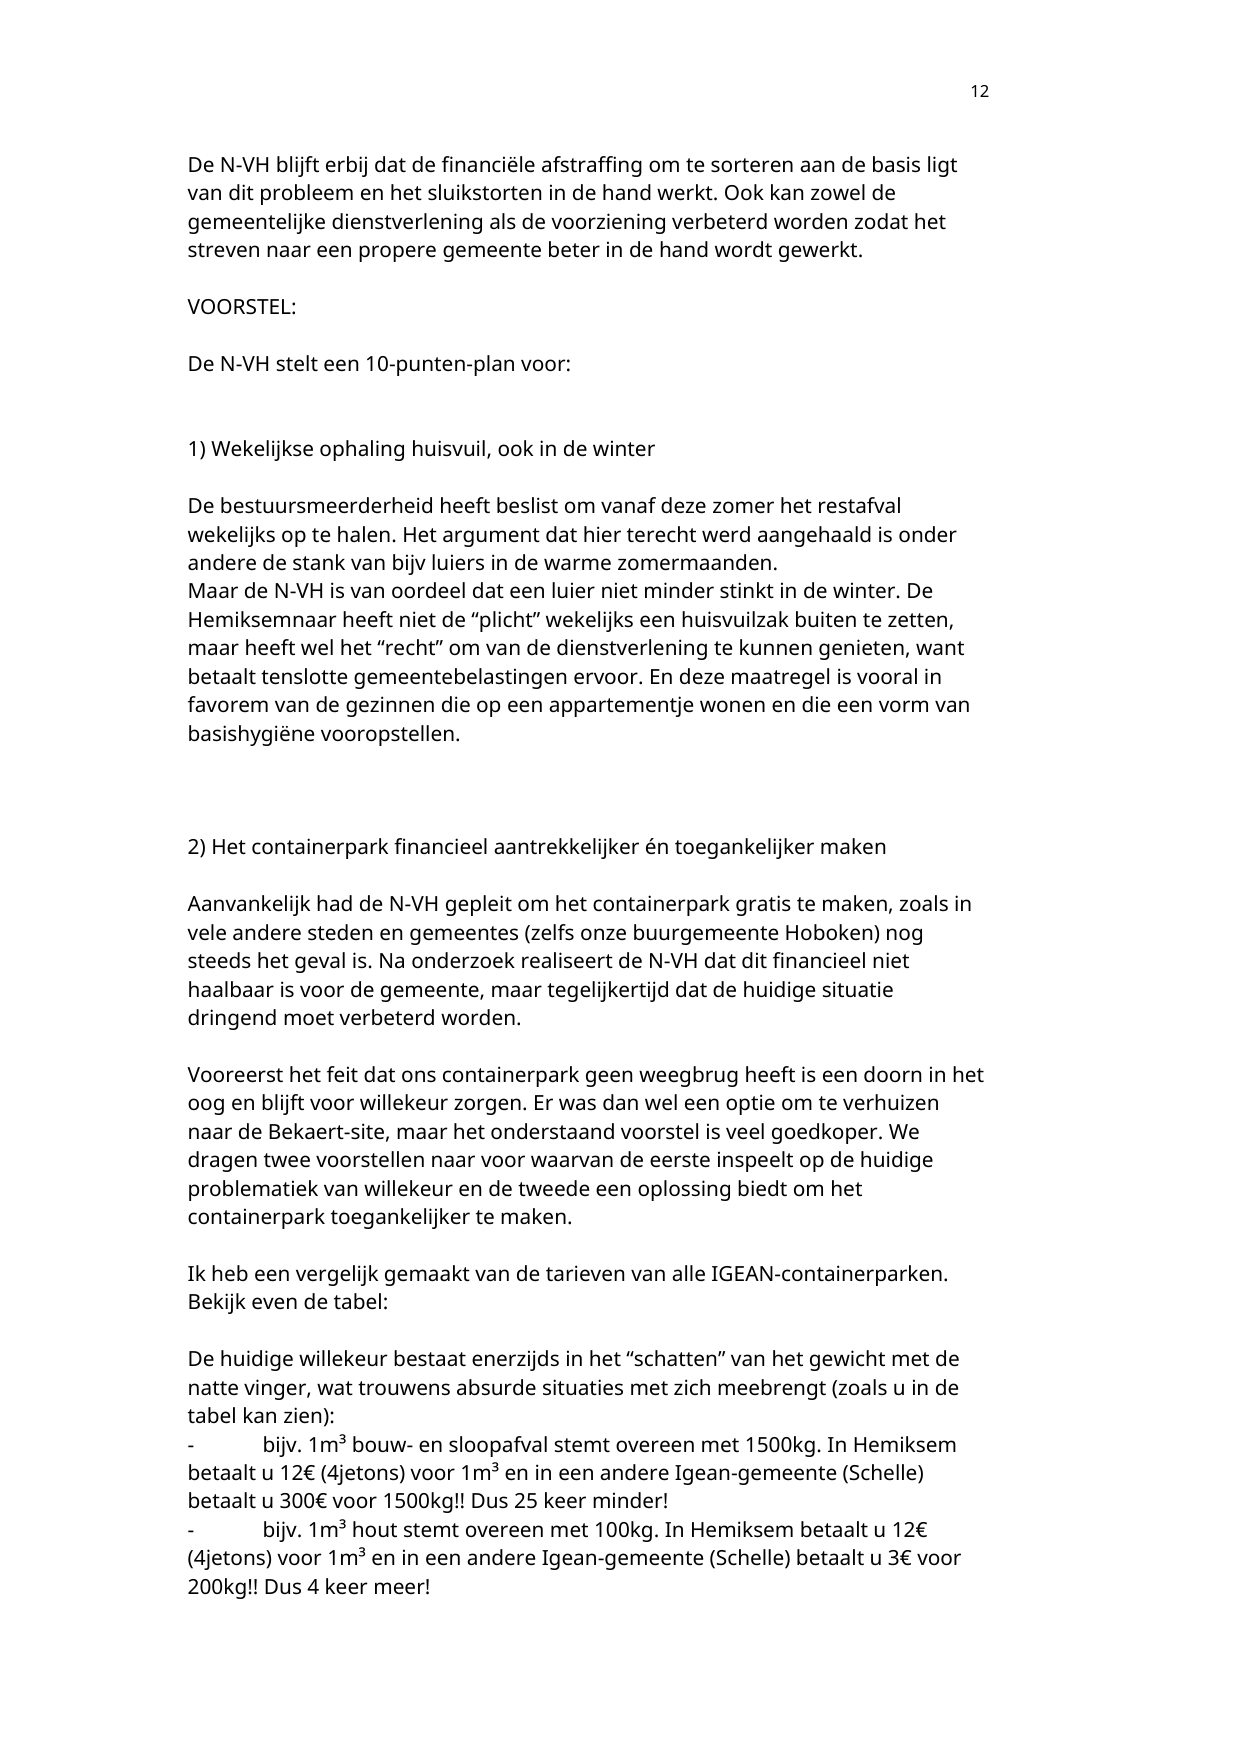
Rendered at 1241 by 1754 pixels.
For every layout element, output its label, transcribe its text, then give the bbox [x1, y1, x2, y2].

text 2) Het containerpark financieel aantrekkelijker én toegankelijker maken [187, 832, 989, 861]
text De N-VH stelt een 10-punten-plan voor: [187, 349, 989, 377]
text De N-VH blijft erbij dat de financiële afstraffing om te sorteren aan de basis ligt van dit probleem en het sluikstorten in de hand werkt. Ook kan zowel de gemeentelijke dienstverlening als de voorziening verbeterd worden zodat het streven naar een propere gemeente beter in de hand wordt gewerkt. [187, 150, 989, 264]
text Ik heb een vergelijk gemaakt van de tarieven van alle IGEAN-containerparken. Bekijk even de tabel: [187, 1259, 989, 1316]
text Vooreerst het feit dat ons containerpark geen weegbrug heeft is een doorn in het oog en blijft voor willekeur zorgen. Er was dan wel een optie om te verhuizen naar de Bekaert-site, maar het onderstaand voorstel is veel goedkoper. We dragen twee voorstellen naar voor waarvan de eerste inspeelt op de huidige problematiek van willekeur en de tweede een oplossing biedt om het containerpark toegankelijker te maken. [187, 1060, 989, 1231]
text VOORSTEL: [187, 292, 989, 321]
text 1) Wekelijkse ophaling huisvuil, ook in de winter [187, 434, 989, 463]
text - bijv. 1m³ bouw- en sloopafval stemt overeen met 1500kg. In Hemiksem betaalt u 12€ (4jetons) voor 1m³ en in een andere Igean-gemeente (Schelle) betaalt u 300€ voor 1500kg!! Dus 25 keer minder! [187, 1430, 989, 1515]
text - bijv. 1m³ hout stemt overeen met 100kg. In Hemiksem betaalt u 12€ (4jetons) voor 1m³ en in een andere Igean-gemeente (Schelle) betaalt u 3€ voor 200kg!! Dus 4 keer meer! [187, 1515, 989, 1600]
text Maar de N-VH is van oordeel dat een luier niet minder stinkt in de winter. De Hemiksemnaar heeft niet de “plicht” wekelijks een huisvuilzak buiten te zetten, maar heeft wel het “recht” om van de dienstverlening te kunnen genieten, want betaalt tenslotte gemeentebelastingen ervoor. En deze maatregel is vooral in favorem van de gezinnen die op een appartementje wonen en die een vorm van basishygiëne vooropstellen. [187, 577, 989, 747]
text De bestuursmeerderheid heeft beslist om vanaf deze zomer het restafval wekelijks op te halen. Het argument dat hier terecht werd aangehaald is onder andere de stank van bijv luiers in de warme zomermaanden. [187, 491, 989, 577]
text Aanvankelijk had de N-VH gepleit om het containerpark gratis te maken, zoals in vele andere steden en gemeentes (zelfs onze buurgemeente Hoboken) nog steeds het geval is. Na onderzoek realiseert de N-VH dat dit financieel niet haalbaar is voor de gemeente, maar tegelijkertijd dat de huidige situatie dringend moet verbeterd worden. [187, 889, 989, 1032]
text De huidige willekeur bestaat enerzijds in het “schatten” van het gewicht met de natte vinger, wat trouwens absurde situaties met zich meebrengt (zoals u in de tabel kan zien): [187, 1344, 989, 1430]
